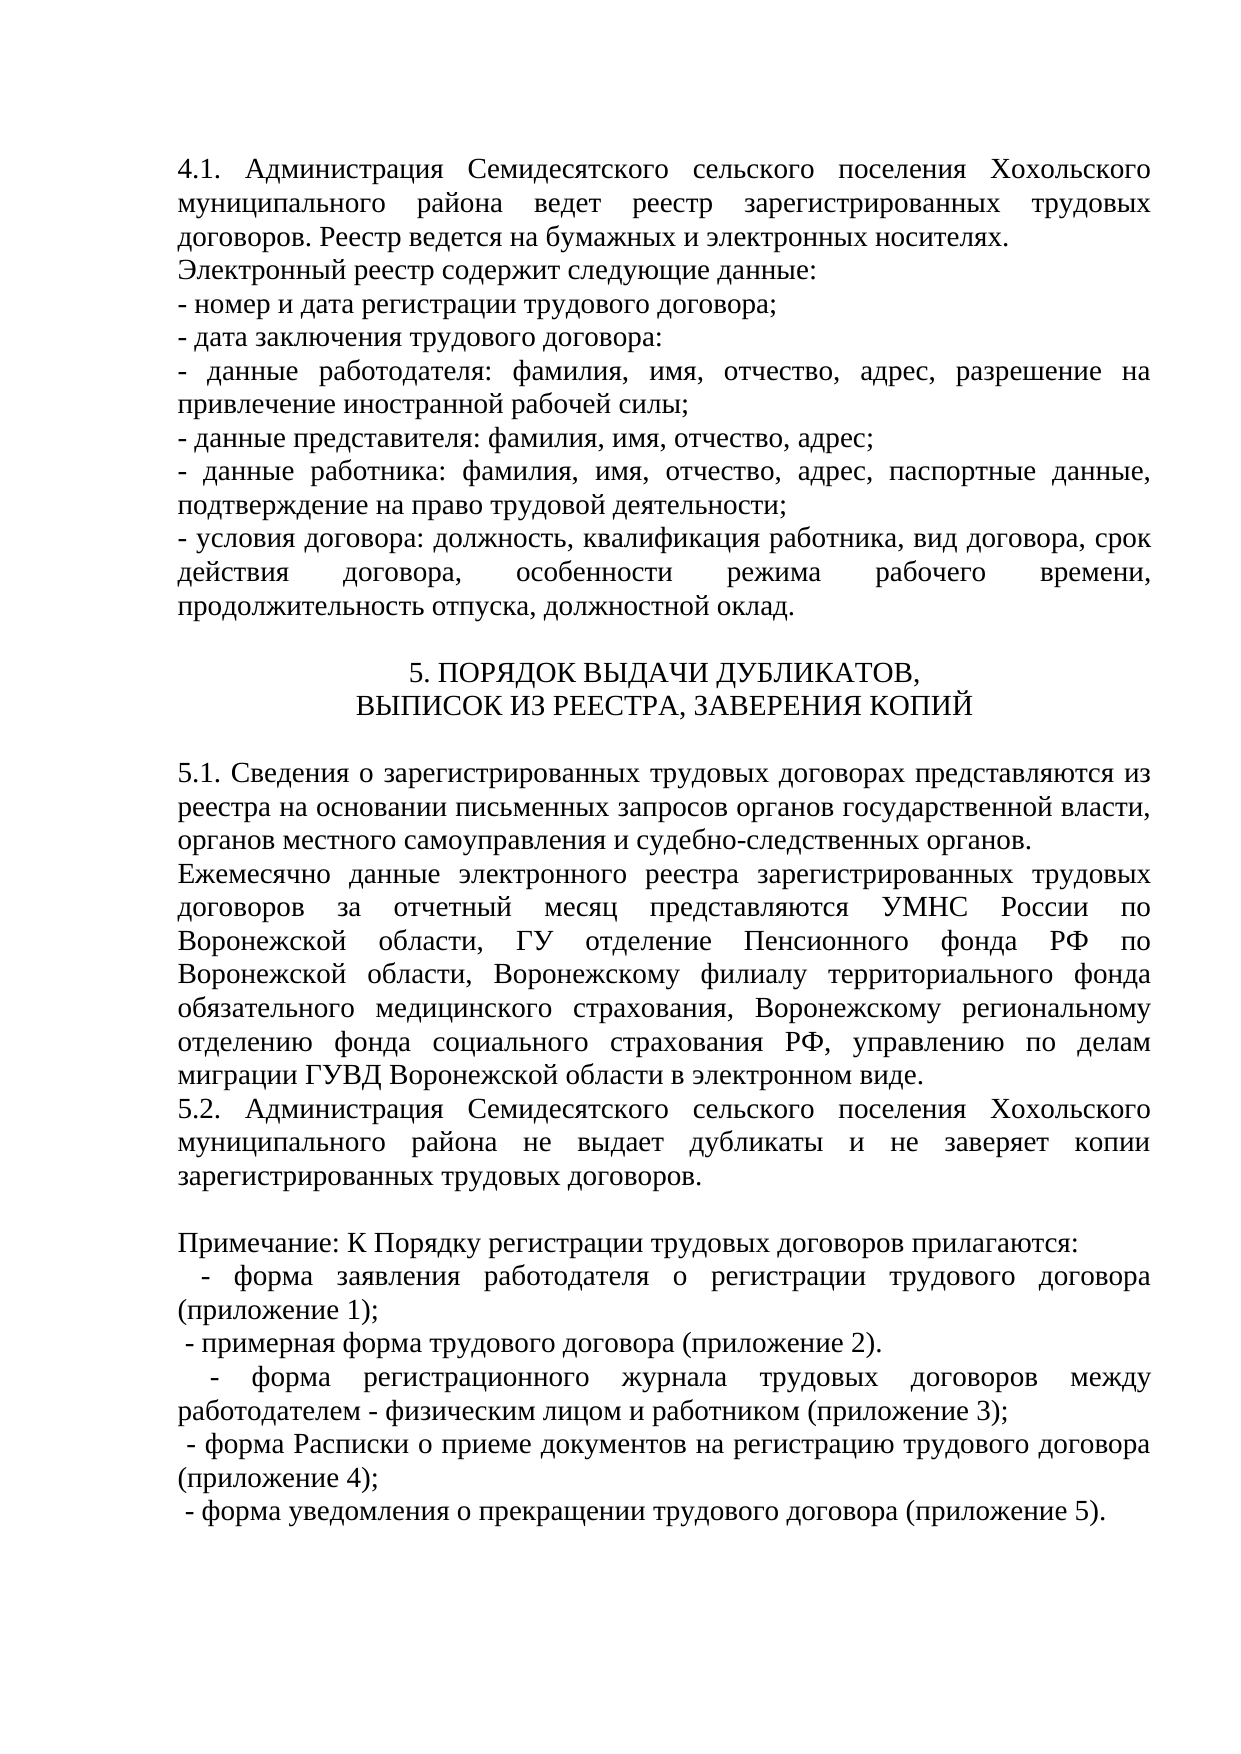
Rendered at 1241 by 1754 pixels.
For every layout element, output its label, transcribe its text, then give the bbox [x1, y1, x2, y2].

text 5.1. Сведения о зарегистрированных трудовых договорах представляются из реестра на основании письменных запросов органов государственной власти, органов местного самоуправления и судебно-следственных органов. [177, 755, 1152, 856]
text Примечание: К Порядку регистрации трудовых договоров прилагаются: [177, 1225, 1152, 1258]
text - дата заключения трудового договора: [177, 319, 1152, 353]
text - условия договора: должность, квалификация работника, вид договора, срок действия договора, особенности режима рабочего времени, продолжительность отпуска, должностной оклад. [177, 521, 1152, 621]
text 4.1. Администрация Семидесятского сельского поселения Хохольского муниципального района ведет реестр зарегистрированных трудовых договоров. Реестр ведется на бумажных и электронных носителях. [177, 152, 1152, 252]
text - данные работодателя: фамилия, имя, отчество, адрес, разрешение на привлечение иностранной рабочей силы; [177, 353, 1152, 420]
text - форма Расписки о приеме документов на регистрацию трудового договора (приложение 4); [177, 1426, 1152, 1493]
text ВЫПИСОК ИЗ РЕЕСТРА, ЗАВЕРЕНИЯ КОПИЙ [177, 688, 1152, 722]
text - номер и дата регистрации трудового договора; [177, 286, 1152, 319]
text Электронный реестр содержит следующие данные: [177, 252, 1152, 286]
text - форма уведомления о прекращении трудового договора (приложение 5). [177, 1493, 1152, 1527]
text - форма заявления работодателя о регистрации трудового договора (приложение 1); [177, 1258, 1152, 1326]
text Ежемесячно данные электронного реестра зарегистрированных трудовых договоров за отчетный месяц представляются УМНС России по Воронежской области, ГУ отделение Пенсионного фонда РФ по Воронежской области, Воронежскому филиалу территориального фонда обязательного медицинского страхования, Воронежскому региональному отделению фонда социального страхования РФ, управлению по делам миграции ГУВД Воронежской области в электронном виде. [177, 856, 1152, 1091]
text - форма регистрационного журнала трудовых договоров между работодателем - физическим лицом и работником (приложение 3); [177, 1359, 1152, 1426]
text - данные работника: фамилия, имя, отчество, адрес, паспортные данные, подтверждение на право трудовой деятельности; [177, 453, 1152, 521]
text 5.2. Администрация Семидесятского сельского поселения Хохольского муниципального района не выдает дубликаты и не заверяет копии зарегистрированных трудовых договоров. [177, 1091, 1152, 1191]
text - данные представителя: фамилия, имя, отчество, адрес; [177, 420, 1152, 453]
text - примерная форма трудового договора (приложение 2). [177, 1326, 1152, 1359]
text 5. ПОРЯДОК ВЫДАЧИ ДУБЛИКАТОВ, [177, 655, 1152, 688]
